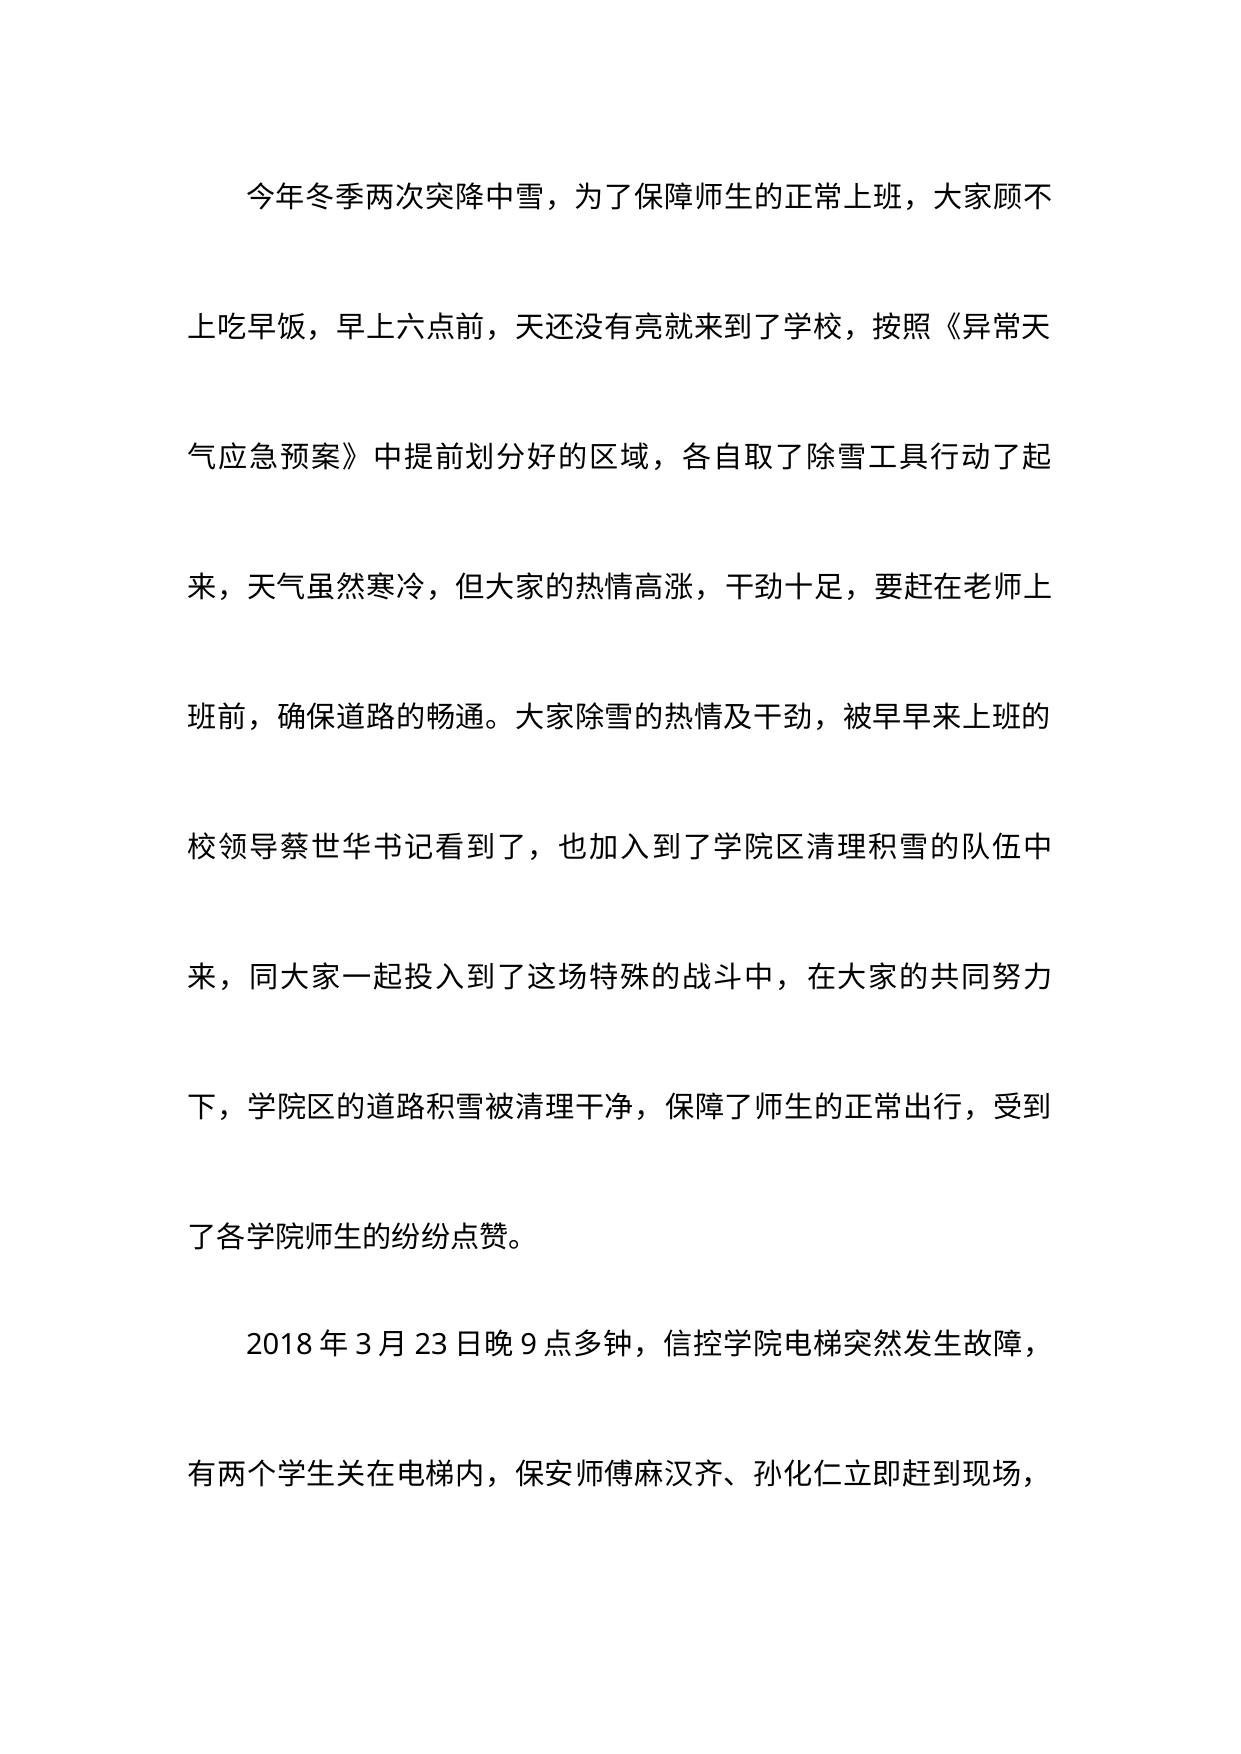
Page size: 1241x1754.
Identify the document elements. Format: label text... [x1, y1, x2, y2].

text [187, 1309, 1053, 1504]
text 今年冬季两次突降中雪，为了保障师生的正常上班，大家顾不上吃早饭，早上六点前，天还没有亮就来到了学校，按照《异常天气应急预案》中提前划分好的区域，各自取了除雪工具行动了起来，天气虽然寒冷，但大家的热情高涨，干劲十足，要赶在老师上班前，确保道路的畅通。大家除雪的热情及干劲，被早早来上班的校领导蔡世华书记看到了，也加入到了学院区清理积雪的队伍中来，同大家一起投入到了这场特殊的战斗中，在大家的共同努力下，学院区的道路积雪被清理干净，保障了师生的正常出行，受到了各学院师生的纷纷点赞。 [187, 162, 1053, 1267]
